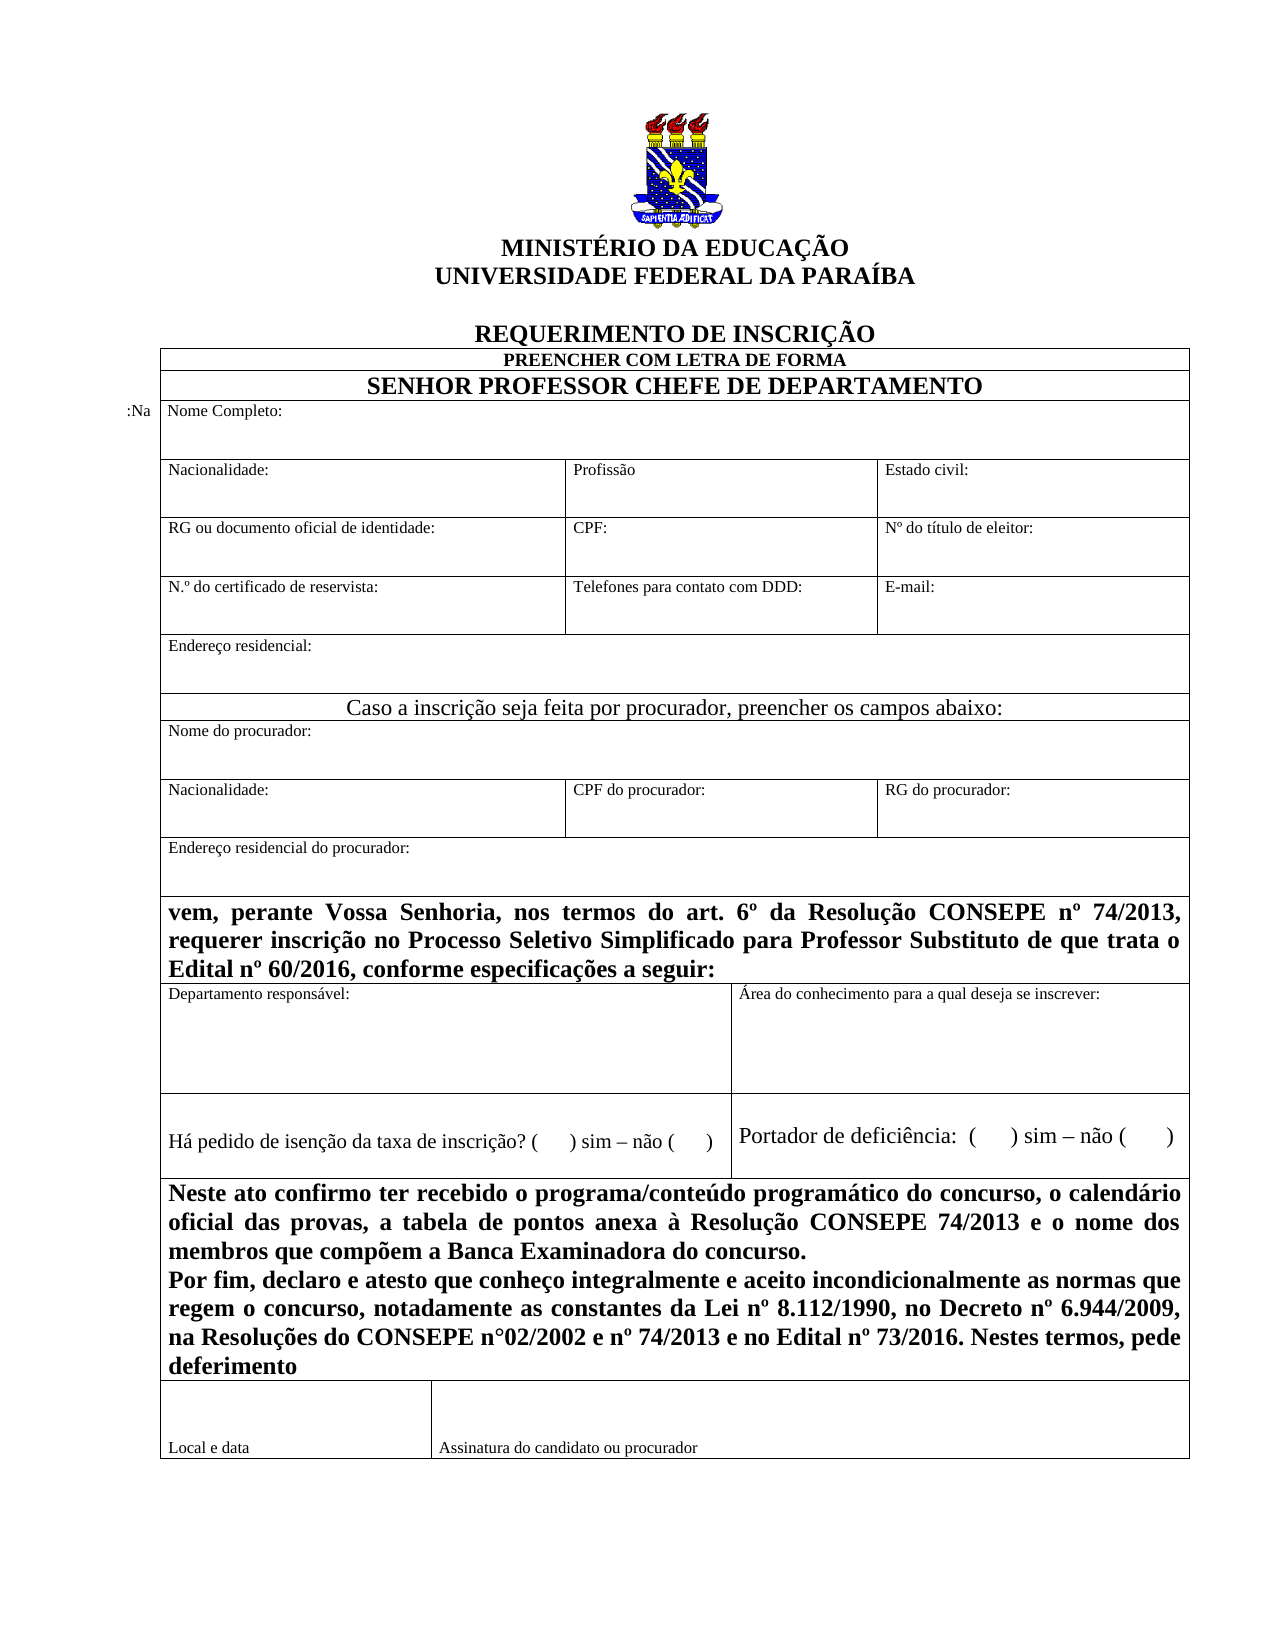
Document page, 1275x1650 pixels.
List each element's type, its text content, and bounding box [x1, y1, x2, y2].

text MINISTÉRIO DA EDUCAÇÃO [150, 233, 1200, 261]
picture [620, 112, 730, 233]
table_cell :Na Nome Completo: [161, 401, 1189, 459]
table_cell Nacionalidade: [161, 460, 565, 517]
table_cell SENHOR PROFESSOR CHEFE DE DEPARTAMENTO [161, 371, 1189, 400]
table_cell Estado civil: [878, 460, 1189, 517]
table_cell Caso a inscrição seja feita por procurador, preencher os campos abaixo: [161, 694, 1189, 720]
table_cell Endereço residencial do procurador: [161, 838, 1189, 896]
text UNIVERSIDADE FEDERAL DA PARAÍBA [150, 261, 1200, 290]
table_cell Profissão [566, 460, 877, 517]
table_cell Há pedido de isenção da taxa de inscrição? ( ) sim – não ( ) [161, 1094, 731, 1177]
table_cell Telefones para contato com DDD: [566, 577, 877, 634]
table_cell vem, perante Vossa Senhoria, nos termos do art. 6º da Resolução CONSEPE nº 74/2013, requerer inscrição no Processo Seletivo Simplificado para Professor Substituto de que trata o Edital nº 60/2016, conforme especificações a seguir: [161, 897, 1189, 983]
table_cell CPF do procurador: [566, 780, 877, 837]
table_cell N.º do certificado de reservista: [161, 577, 565, 634]
table_cell RG ou documento oficial de identidade: [161, 518, 565, 576]
table_cell CPF: [566, 518, 877, 576]
table_cell Assinatura do candidato ou procurador [432, 1381, 1189, 1457]
table_cell Neste ato confirmo ter recebido o programa/conteúdo programático do concurso, o calendário oficial das provas, a tabela de pontos anexa à Resolução CONSEPE 74/2013 e o nome dos membros que compõem a Banca Examinadora do concurso. Por fim, declaro e atesto que conheço integralmente e aceito incondicionalmente as normas que regem o concurso, notadamente as constantes da Lei nº 8.112/1990, no Decreto nº 6.944/2009, na Resoluções do CONSEPE n°02/2002 e nº 74/2013 e no Edital nº 73/2016. Nestes termos, pede deferimento [161, 1179, 1189, 1380]
subtitle REQUERIMENTO DE INSCRIÇÃO [150, 319, 1200, 348]
table_cell Área do conhecimento para a qual deseja se inscrever: [732, 984, 1189, 1093]
table_cell Nacionalidade: [161, 780, 565, 837]
table_cell Nº do título de eleitor: [878, 518, 1189, 576]
table_cell E-mail: [878, 577, 1189, 634]
table_cell Portador de deficiência: ( ) sim – não ( ) [732, 1094, 1189, 1177]
table_cell Departamento responsável: [161, 984, 731, 1093]
table_cell Local e data [161, 1381, 431, 1457]
table_cell Endereço residencial: [161, 635, 1189, 693]
table_cell Nome do procurador: [161, 721, 1189, 779]
table_cell RG do procurador: [878, 780, 1189, 837]
table_header PREENCHER COM LETRA DE FORMA [161, 349, 1189, 370]
